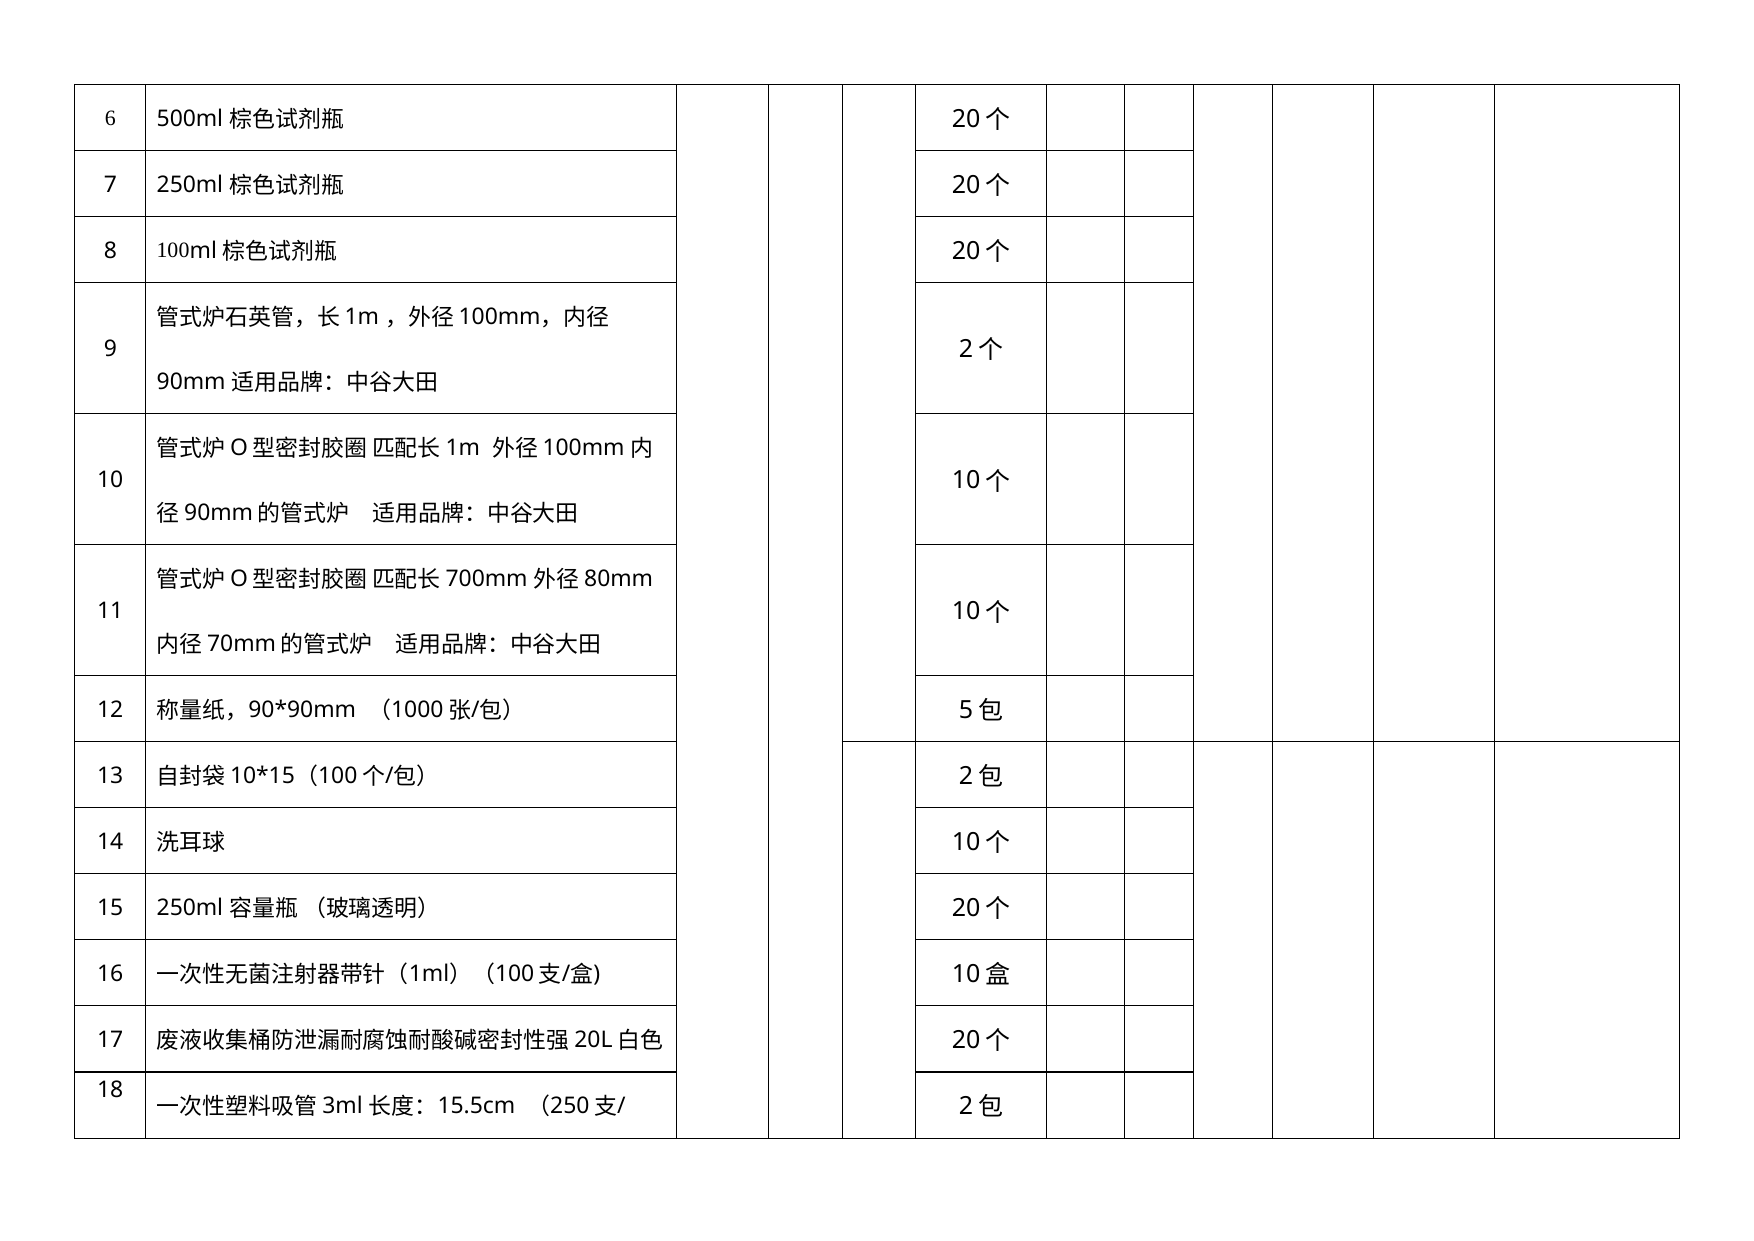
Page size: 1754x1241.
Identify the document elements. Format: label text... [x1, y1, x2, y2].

table_cell 17 [75, 1006, 145, 1071]
table_cell 13 [75, 742, 145, 807]
table_cell [1125, 676, 1193, 741]
table_cell 20个 [916, 151, 1046, 216]
table_cell [1374, 742, 1494, 1137]
table_cell [1047, 808, 1124, 873]
table_cell [1125, 217, 1193, 282]
table_cell [1125, 1073, 1193, 1137]
table_cell 管式炉O型密封胶圈 匹配长700mm 外径80mm 内径70mm的管式炉 适用品牌：中谷大田 [146, 545, 676, 675]
table_cell 20个 [916, 217, 1046, 282]
table_cell [1047, 414, 1124, 544]
table_cell 20个 [916, 874, 1046, 939]
table_cell [1125, 874, 1193, 939]
table_cell [1047, 676, 1124, 741]
table_cell 18 [75, 1073, 145, 1137]
table_cell [1047, 217, 1124, 282]
table_cell [1125, 414, 1193, 544]
table_cell [1495, 742, 1679, 1137]
table_cell [843, 742, 915, 1137]
table_cell [1194, 742, 1272, 1137]
table_cell 250ml 容量瓶 （玻璃透明） [146, 874, 676, 939]
table_cell [1047, 85, 1124, 150]
table_cell 6 [75, 85, 145, 150]
table_cell 12 [75, 676, 145, 741]
table_cell [1047, 545, 1124, 675]
table_cell [1047, 940, 1124, 1005]
table_cell 100ml 棕色试剂瓶 [146, 217, 676, 282]
table_cell 5包 [916, 676, 1046, 741]
table_cell [1125, 940, 1193, 1005]
table_cell 16 [75, 940, 145, 1005]
table_cell 2个 [916, 283, 1046, 413]
table_cell [1047, 874, 1124, 939]
table_cell [1047, 283, 1124, 413]
table_cell [1125, 545, 1193, 675]
table_cell 管式炉O型密封胶圈 匹配长1m 外径100mm 内径90mm的管式炉 适用品牌：中谷大田 [146, 414, 676, 544]
table_cell 10盒 [916, 940, 1046, 1005]
table_cell 2包 [916, 742, 1046, 807]
table_cell 20个 [916, 85, 1046, 150]
table_cell 废液收集桶防泄漏耐腐蚀耐酸碱密封性强 20L白色 [146, 1006, 676, 1071]
table_cell 7 [75, 151, 145, 216]
table_cell [1125, 151, 1193, 216]
table_cell [1047, 742, 1124, 807]
table_cell 洗耳球 [146, 808, 676, 873]
table_cell 15 [75, 874, 145, 939]
table_cell 10个 [916, 545, 1046, 675]
table_cell [1047, 1073, 1124, 1137]
table_cell [1125, 742, 1193, 807]
table_cell 14 [75, 808, 145, 873]
table_cell 自封袋10*15（100个/包） [146, 742, 676, 807]
table_cell 管式炉石英管，长1m ，外径100mm，内径90mm 适用品牌：中谷大田 [146, 283, 676, 413]
table_cell 称量纸，90*90mm （1000张/包） [146, 676, 676, 741]
table_cell [1273, 742, 1373, 1137]
table_cell 10个 [916, 414, 1046, 544]
table_cell 10 [75, 414, 145, 544]
table_cell [1047, 151, 1124, 216]
table_cell 8 [75, 217, 145, 282]
table_cell 250ml 棕色试剂瓶 [146, 151, 676, 216]
table_cell 一次性无菌注射器带针（1ml）（100支/盒) [146, 940, 676, 1005]
table_cell [1125, 85, 1193, 150]
table_cell 10个 [916, 808, 1046, 873]
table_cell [146, 1073, 676, 1137]
table_cell 9 [75, 283, 145, 413]
table_cell [1125, 1006, 1193, 1071]
table_cell 2包 [916, 1073, 1046, 1137]
table_cell 500ml 棕色试剂瓶 [146, 85, 676, 150]
table_cell 11 [75, 545, 145, 675]
table_cell [1125, 808, 1193, 873]
table_cell [1047, 1006, 1124, 1071]
table_cell 20个 [916, 1006, 1046, 1071]
table_cell [1125, 283, 1193, 413]
